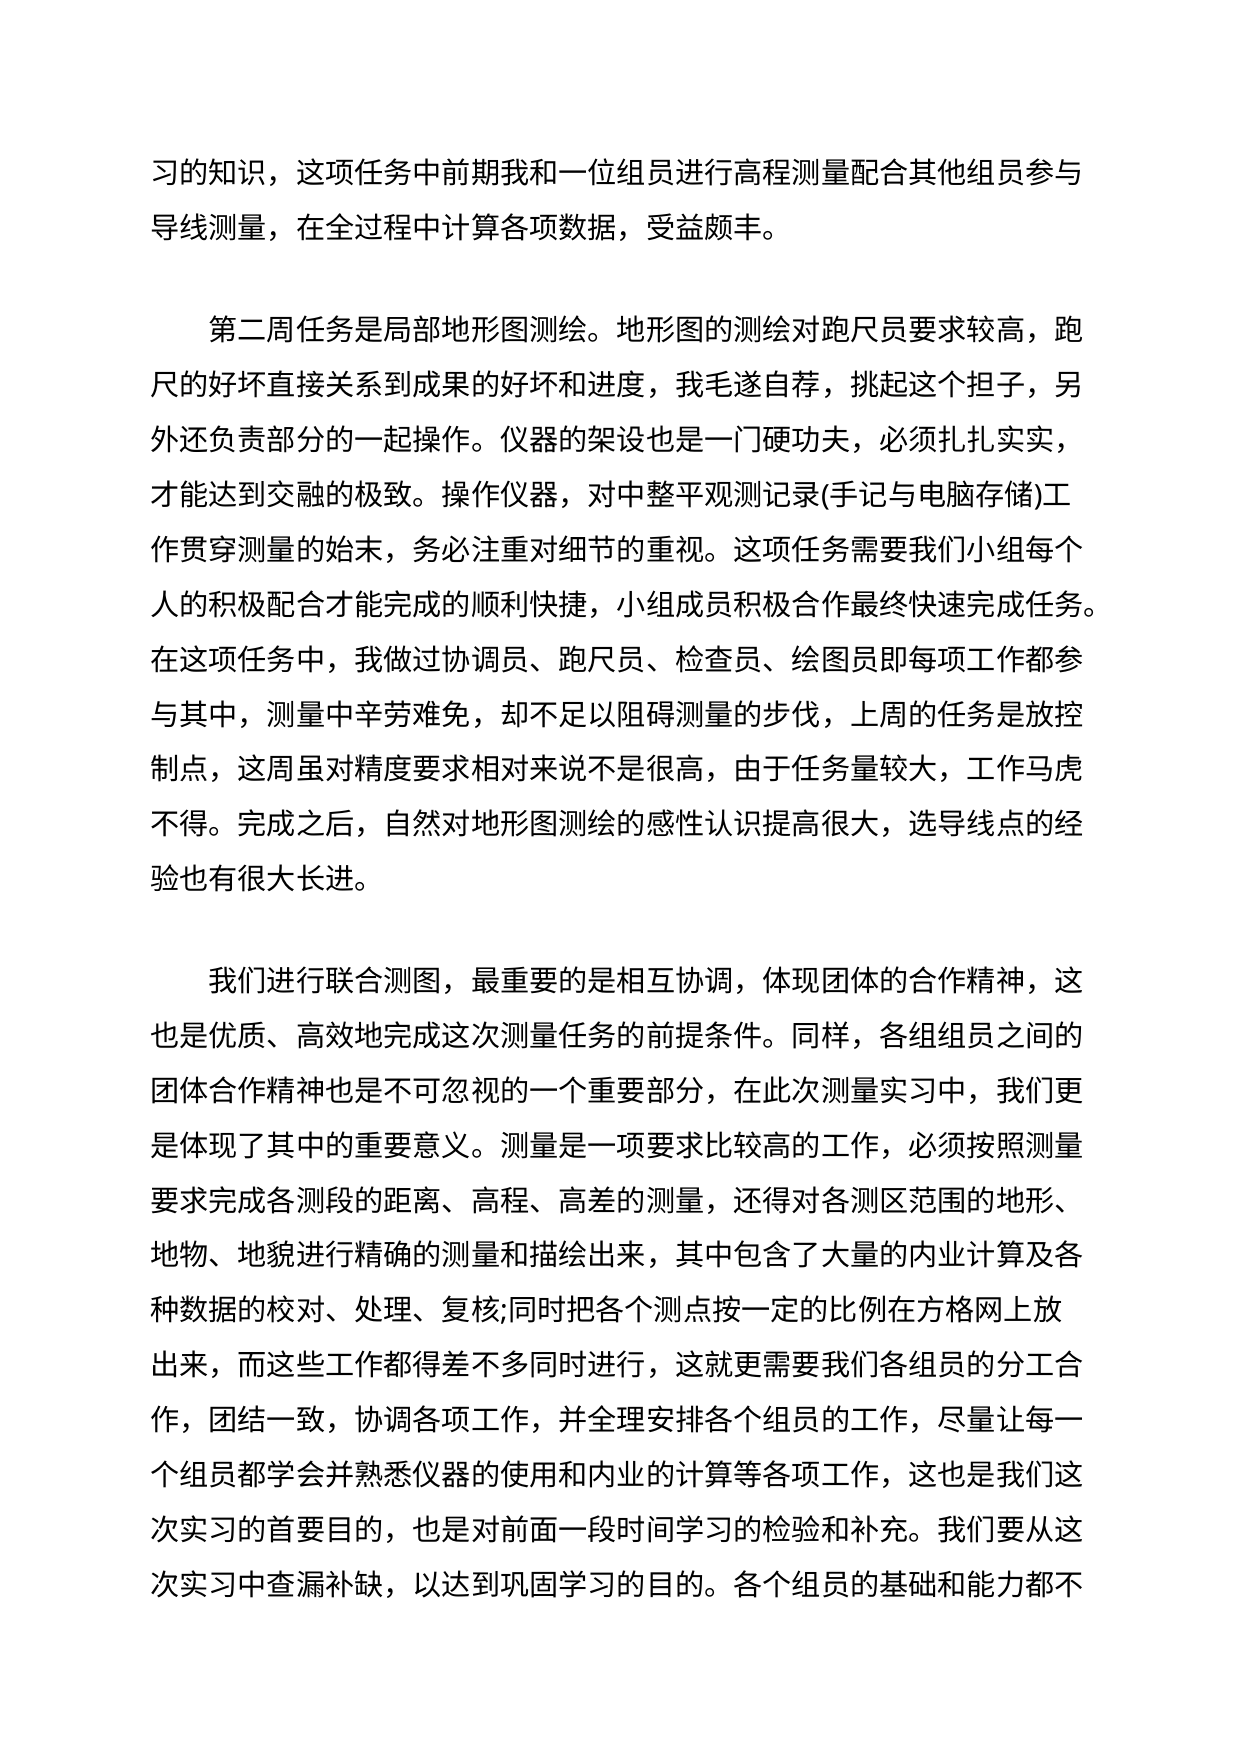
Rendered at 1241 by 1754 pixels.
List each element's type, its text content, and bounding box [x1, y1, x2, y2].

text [150, 150, 1090, 247]
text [150, 957, 1090, 1604]
text 第二周任务是局部地形图测绘。地形图的测绘对跑尺员要求较高，跑尺的好坏直接关系到成果的好坏和进度，我毛遂自荐，挑起这个担子，另外还负责部分的一起操作。仪器的架设也是一门硬功夫，必须扎扎实实，才能达到交融的极致。操作仪器，对中整平观测记录(手记与电脑存储)工作贯穿测量的始末，务必注重对细节的重视。这项任务需要我们小组每个人的积极配合才能完成的顺利快捷，小组成员积极合作最终快速完成任务。在这项任务中，我做过协调员、跑尺员、检查员、绘图员即每项工作都参与其中，测量中辛劳难免，却不足以阻碍测量的步伐，上周的任务是放控制点，这周虽对精度要求相对来说不是很高，由于任务量较大，工作马虎不得。完成之后，自然对地形图测绘的感性认识提高很大，选导线点的经验也有很大长进。 [150, 307, 1090, 898]
